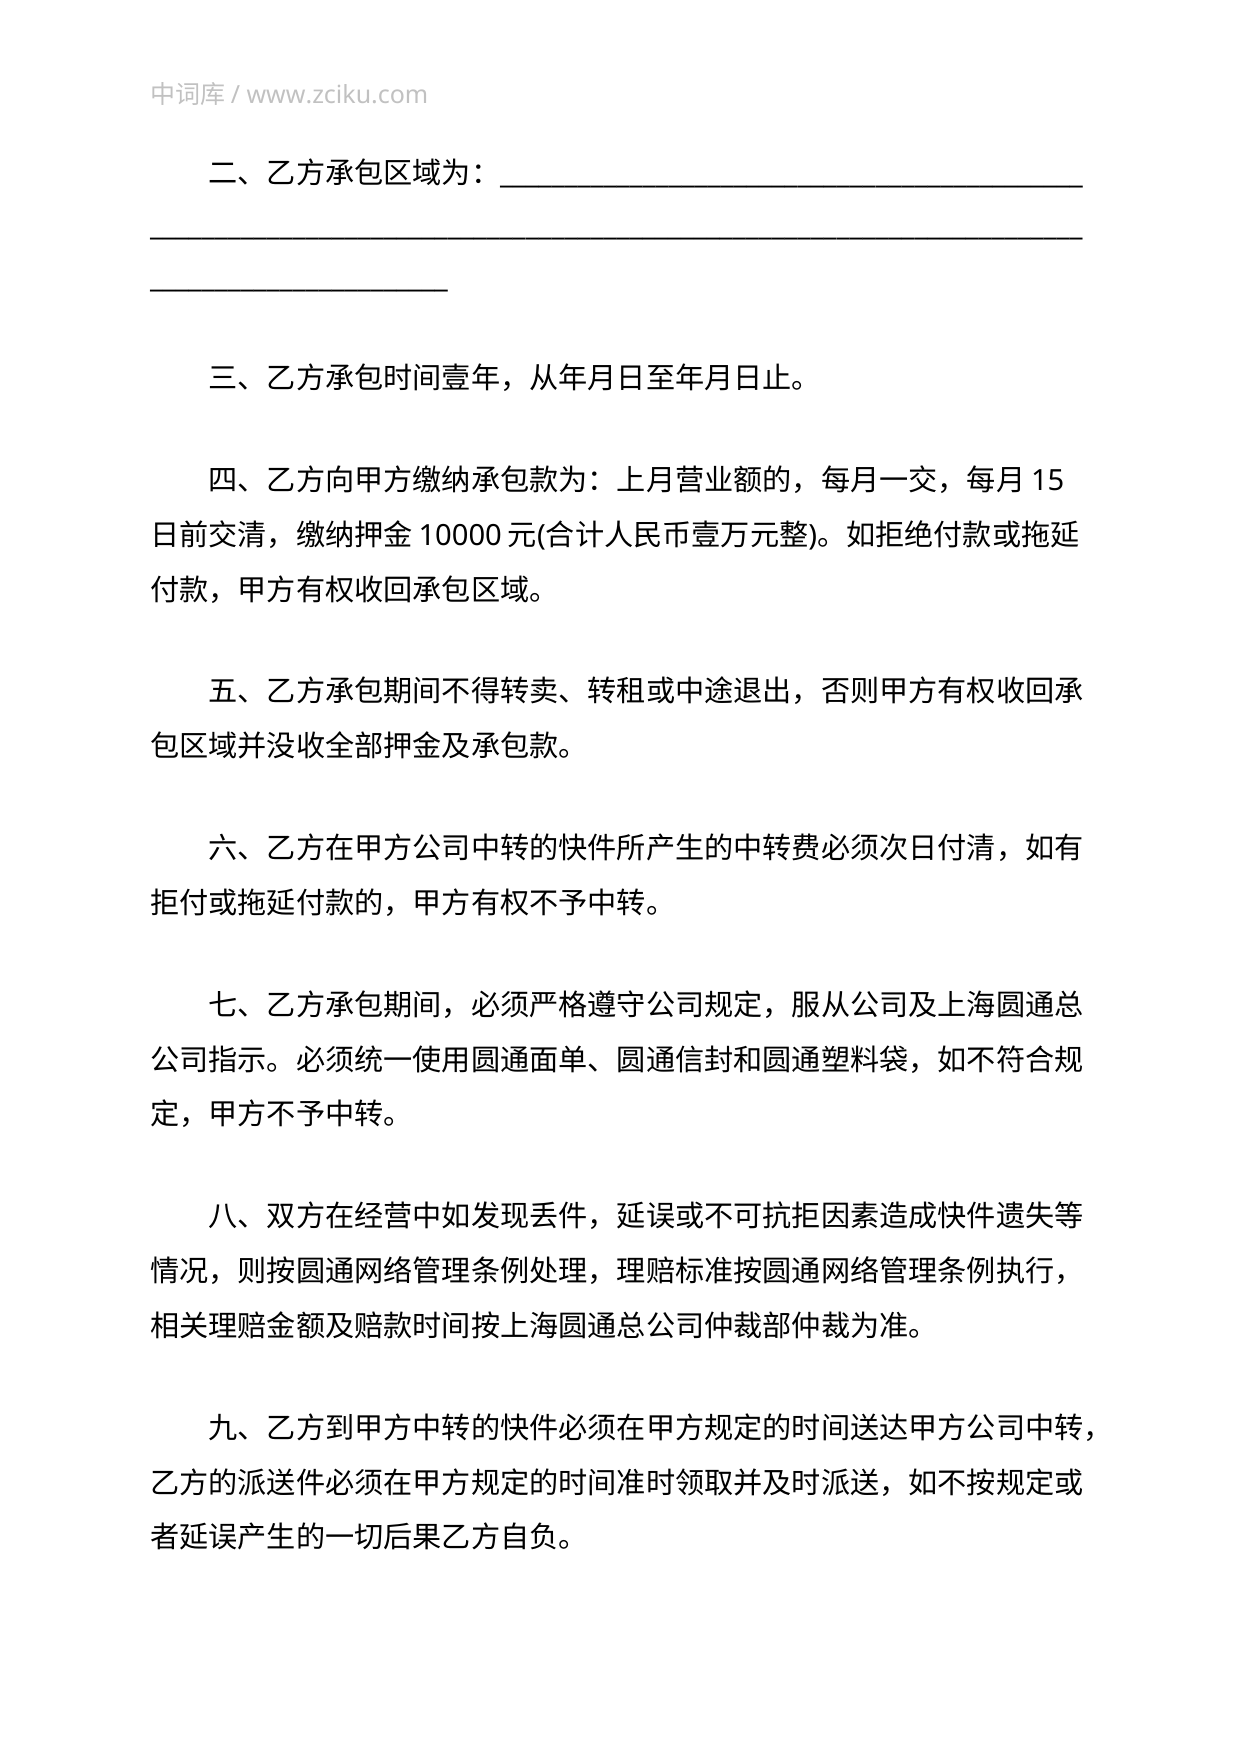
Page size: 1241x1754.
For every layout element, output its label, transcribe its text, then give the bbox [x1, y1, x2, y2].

text 三、乙方承包时间壹年，从年月日至年月日止。 [150, 354, 1090, 397]
text 八、双方在经营中如发现丢件，延误或不可抗拒因素造成快件遗失等情况，则按圆通网络管理条例处理，理赔标准按圆通网络管理条例执行，相关理赔金额及赔款时间按上海圆通总公司仲裁部仲裁为准。 [150, 1193, 1090, 1345]
text 五、乙方承包期间不得转卖、转租或中途退出，否则甲方有权收回承包区域并没收全部押金及承包款。 [150, 668, 1090, 765]
text 七、乙方承包期间，必须严格遵守公司规定，服从公司及上海圆通总公司指示。必须统一使用圆通面单、圆通信封和圆通塑料袋，如不符合规定，甲方不予中转。 [150, 981, 1090, 1133]
text 二、乙方承包区域为：____________________________________________________________________________________________________________________________________________ [150, 150, 1090, 296]
text 四、乙方向甲方缴纳承包款为：上月营业额的，每月一交，每月15日前交清，缴纳押金10000元(合计人民币壹万元整)。如拒绝付款或拖延付款，甲方有权收回承包区域。 [150, 456, 1090, 608]
text 九、乙方到甲方中转的快件必须在甲方规定的时间送达甲方公司中转，乙方的派送件必须在甲方规定的时间准时领取并及时派送，如不按规定或者延误产生的一切后果乙方自负。 [150, 1404, 1090, 1556]
text 六、乙方在甲方公司中转的快件所产生的中转费必须次日付清，如有拒付或拖延付款的，甲方有权不予中转。 [150, 824, 1090, 922]
